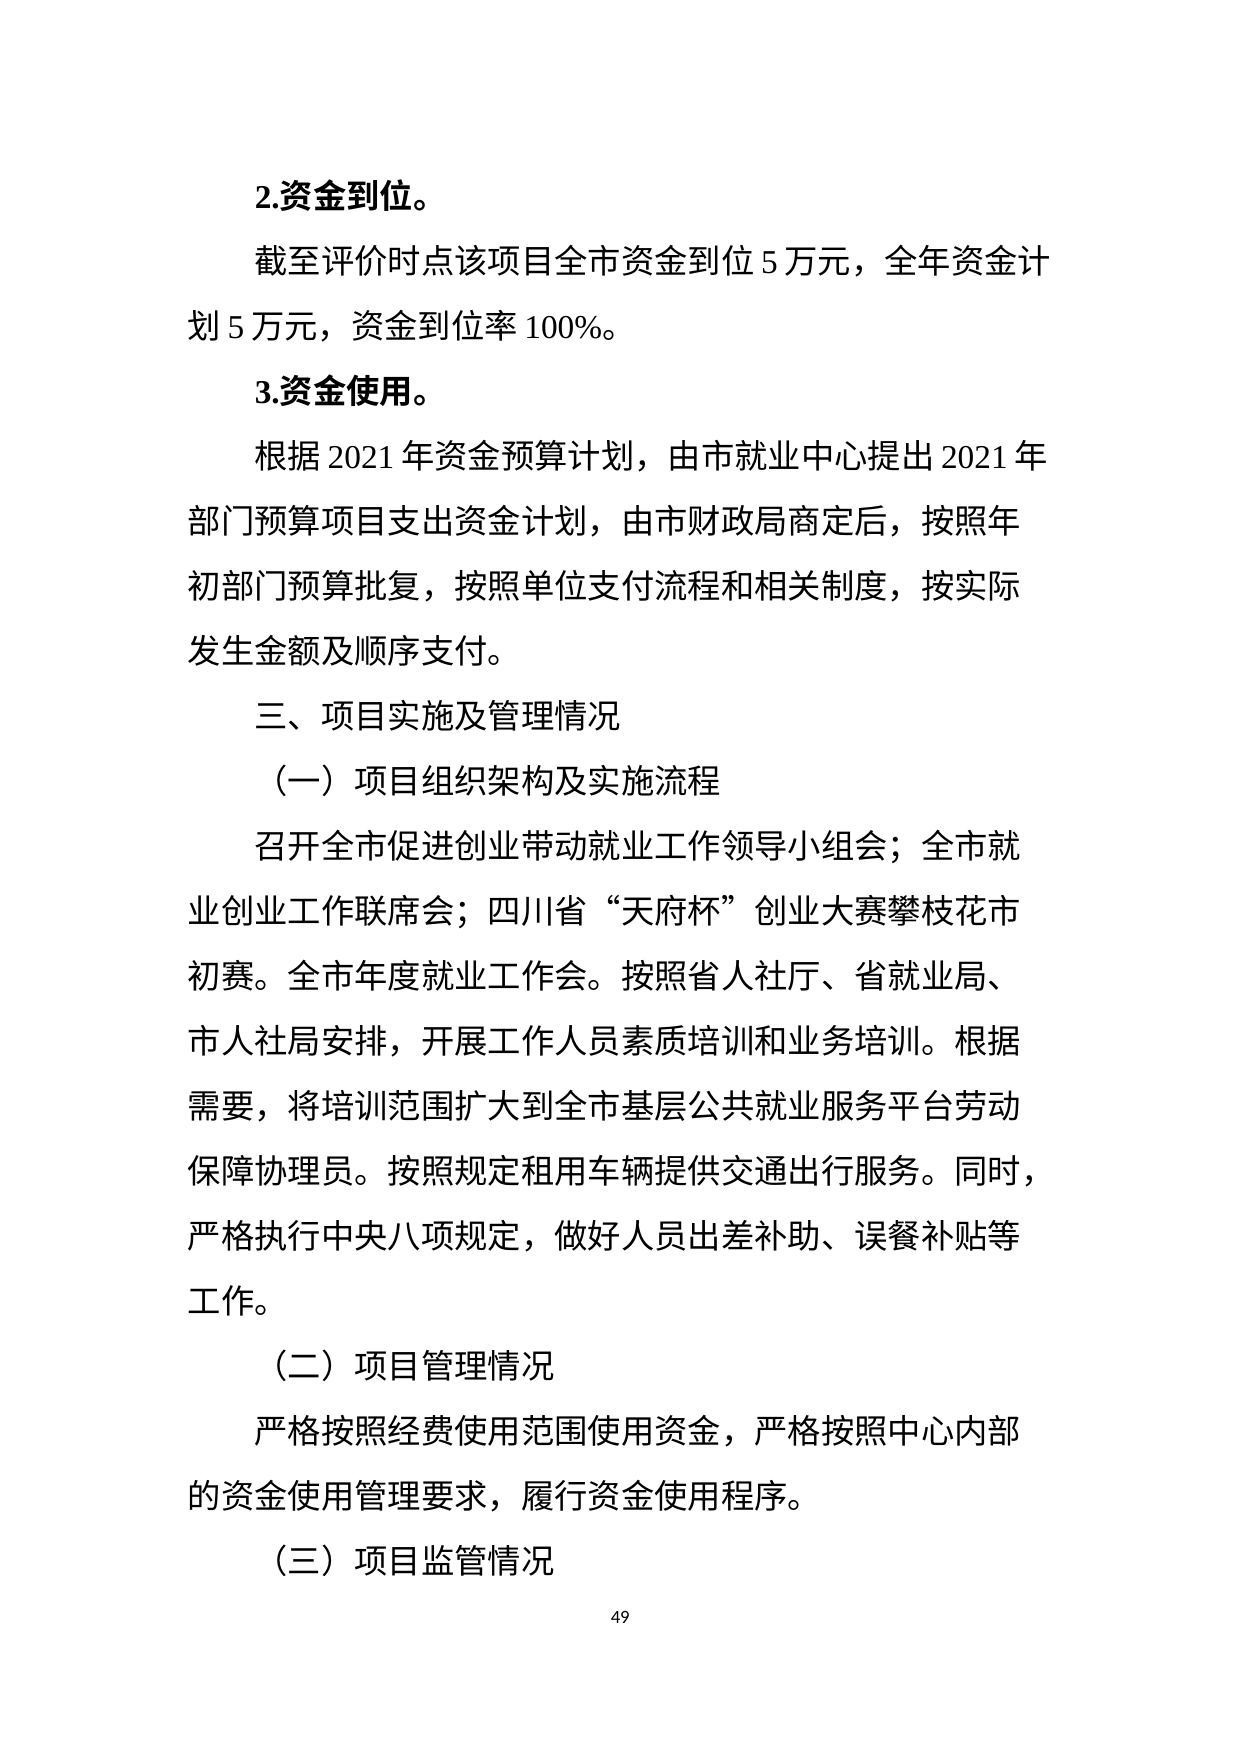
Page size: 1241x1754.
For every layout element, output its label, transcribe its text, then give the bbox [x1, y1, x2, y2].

text 根据2021年资金预算计划，由市就业中心提出2021年部门预算项目支出资金计划，由市财政局商定后，按照年初部门预算批复，按照单位支付流程和相关制度，按实际发生金额及顺序支付。 [187, 422, 1053, 682]
text （一）项目组织架构及实施流程 [187, 747, 1053, 812]
text 3.资金使用。 [187, 357, 1053, 422]
text 严格按照经费使用范围使用资金，严格按照中心内部的资金使用管理要求，履行资金使用程序。 [187, 1397, 1053, 1527]
text 2.资金到位。 [187, 162, 1053, 227]
text 召开全市促进创业带动就业工作领导小组会；全市就业创业工作联席会；四川省“天府杯”创业大赛攀枝花市初赛。全市年度就业工作会。按照省人社厅、省就业局、市人社局安排，开展工作人员素质培训和业务培训。根据需要，将培训范围扩大到全市基层公共就业服务平台劳动保障协理员。按照规定租用车辆提供交通出行服务。同时，严格执行中央八项规定，做好人员出差补助、误餐补贴等工作。 [187, 812, 1053, 1332]
text （三）项目监管情况 [187, 1527, 1053, 1592]
text 三、项目实施及管理情况 [187, 682, 1053, 747]
text （二）项目管理情况 [187, 1332, 1053, 1397]
text 截至评价时点该项目全市资金到位5万元，全年资金计划5万元，资金到位率100%。 [187, 227, 1053, 357]
